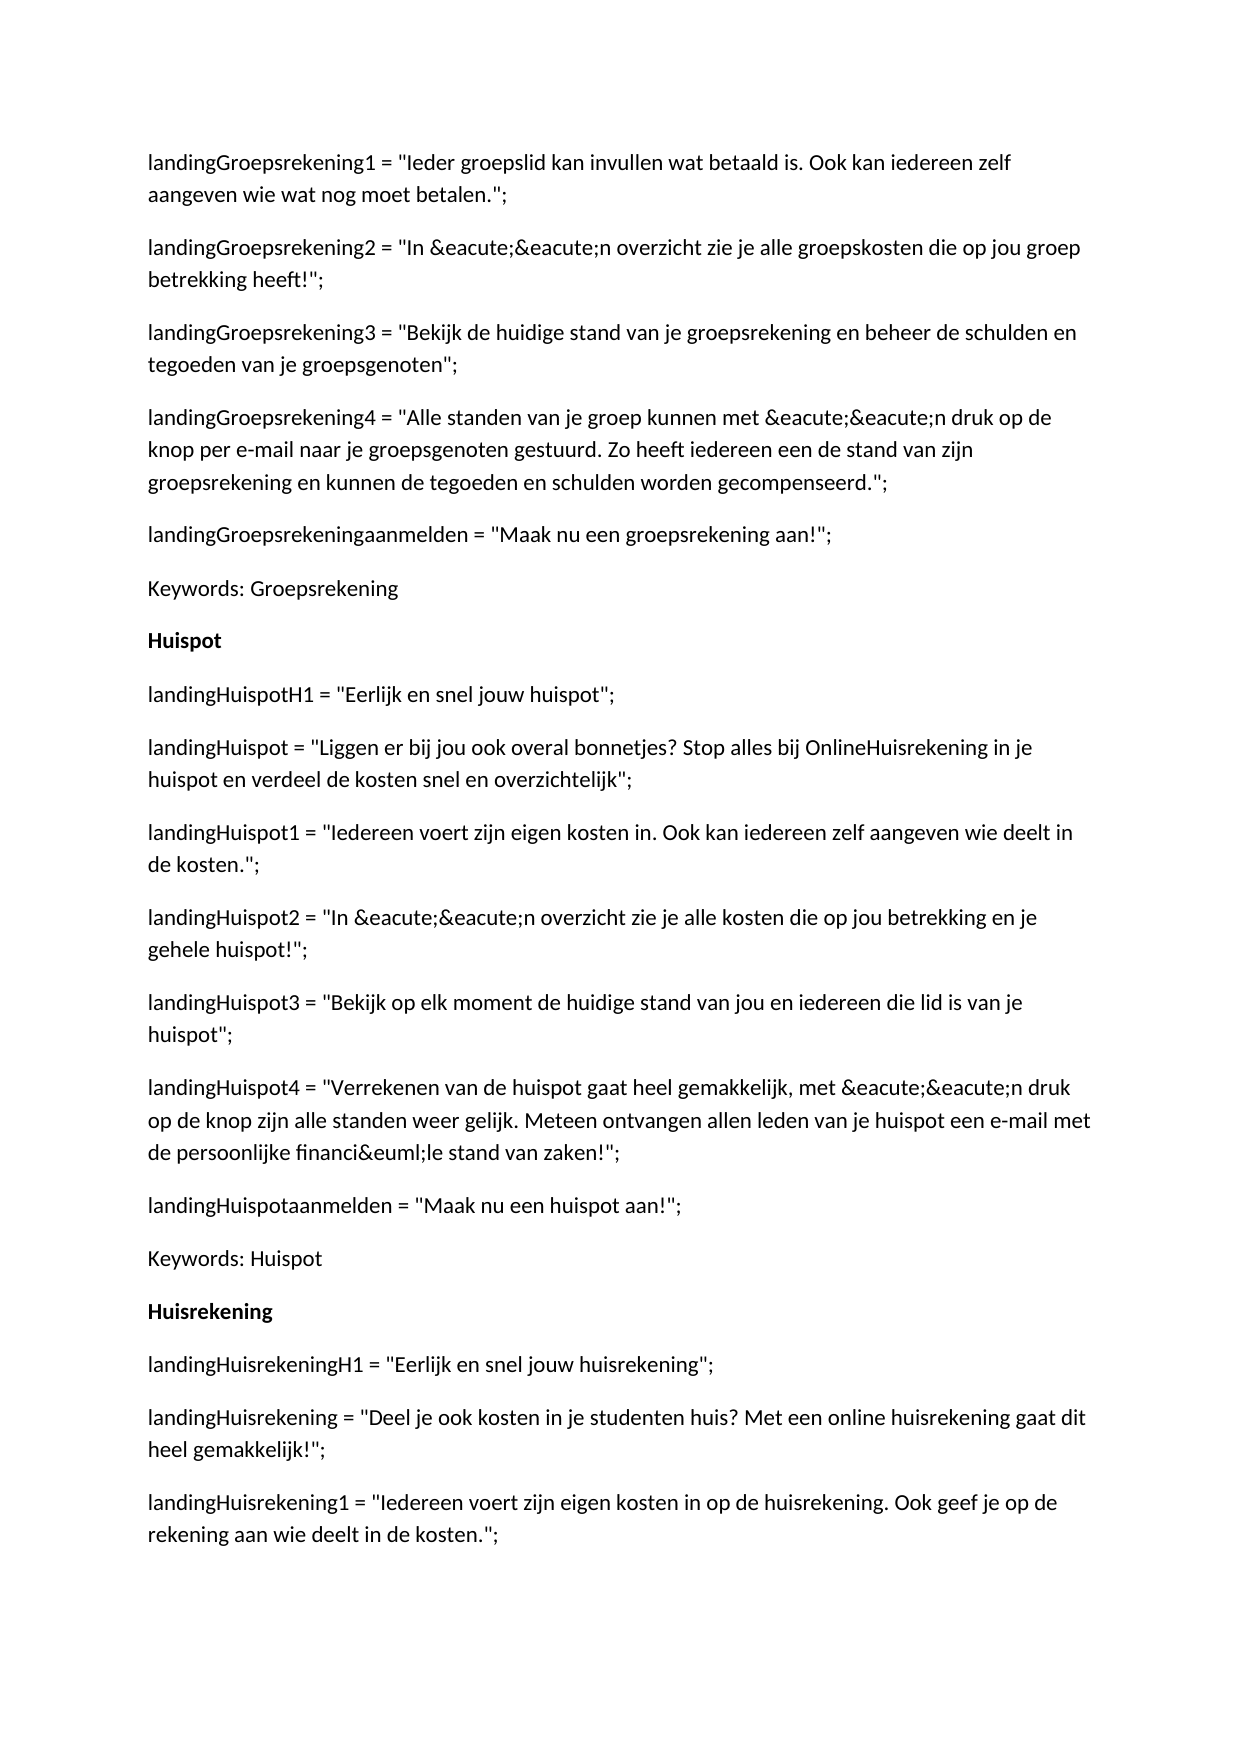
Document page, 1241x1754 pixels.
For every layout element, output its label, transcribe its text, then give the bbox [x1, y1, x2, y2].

text landingGroepsrekening3 = "Bekijk de huidige stand van je groepsrekening en beheer de schulden en tegoeden van je groepsgenoten"; [148, 318, 1093, 378]
text landingHuispot2 = "In &eacute;&eacute;n overzicht zie je alle kosten die op jou betrekking en je gehele huispot!"; [148, 903, 1093, 963]
text landingHuispot = "Liggen er bij jou ook overal bonnetjes? Stop alles bij OnlineHuisrekening in je huispot en verdeel de kosten snel en overzichtelijk"; [148, 733, 1093, 793]
text Keywords: Huispot [148, 1244, 1093, 1272]
text landingHuispotH1 = "Eerlijk en snel jouw huispot"; [148, 680, 1093, 708]
text Huispot [148, 627, 1093, 655]
text landingGroepsrekening4 = "Alle standen van je groep kunnen met &eacute;&eacute;n druk op de knop per e-mail naar je groepsgenoten gestuurd. Zo heeft iedereen een de stand van zijn groepsrekening en kunnen de tegoeden en schulden worden gecompenseerd."; [148, 403, 1093, 496]
text landingHuisrekeningH1 = "Eerlijk en snel jouw huisrekening"; [148, 1350, 1093, 1378]
text Huisrekening [148, 1297, 1093, 1325]
text landingGroepsrekeningaanmelden = "Maak nu een groepsrekening aan!"; [148, 521, 1093, 549]
text landingHuispot4 = "Verrekenen van de huispot gaat heel gemakkelijk, met &eacute;&eacute;n druk op de knop zijn alle standen weer gelijk. Meteen ontvangen allen leden van je huispot een e-mail met de persoonlijke financi&euml;le stand van zaken!"; [148, 1073, 1093, 1166]
text landingHuispot3 = "Bekijk op elk moment de huidige stand van jou en iedereen die lid is van je huispot"; [148, 988, 1093, 1048]
text landingHuispotaanmelden = "Maak nu een huispot aan!"; [148, 1191, 1093, 1219]
text Keywords: Groepsrekening [148, 574, 1093, 602]
text landingHuisrekening1 = "Iedereen voert zijn eigen kosten in op de huisrekening. Ook geef je op de rekening aan wie deelt in de kosten."; [148, 1488, 1093, 1548]
text landingGroepsrekening1 = "Ieder groepslid kan invullen wat betaald is. Ook kan iedereen zelf aangeven wie wat nog moet betalen."; [148, 148, 1093, 208]
text landingHuispot1 = "Iedereen voert zijn eigen kosten in. Ook kan iedereen zelf aangeven wie deelt in de kosten."; [148, 818, 1093, 878]
text landingHuisrekening = "Deel je ook kosten in je studenten huis? Met een online huisrekening gaat dit heel gemakkelijk!"; [148, 1403, 1093, 1463]
text landingGroepsrekening2 = "In &eacute;&eacute;n overzicht zie je alle groepskosten die op jou groep betrekking heeft!"; [148, 233, 1093, 293]
